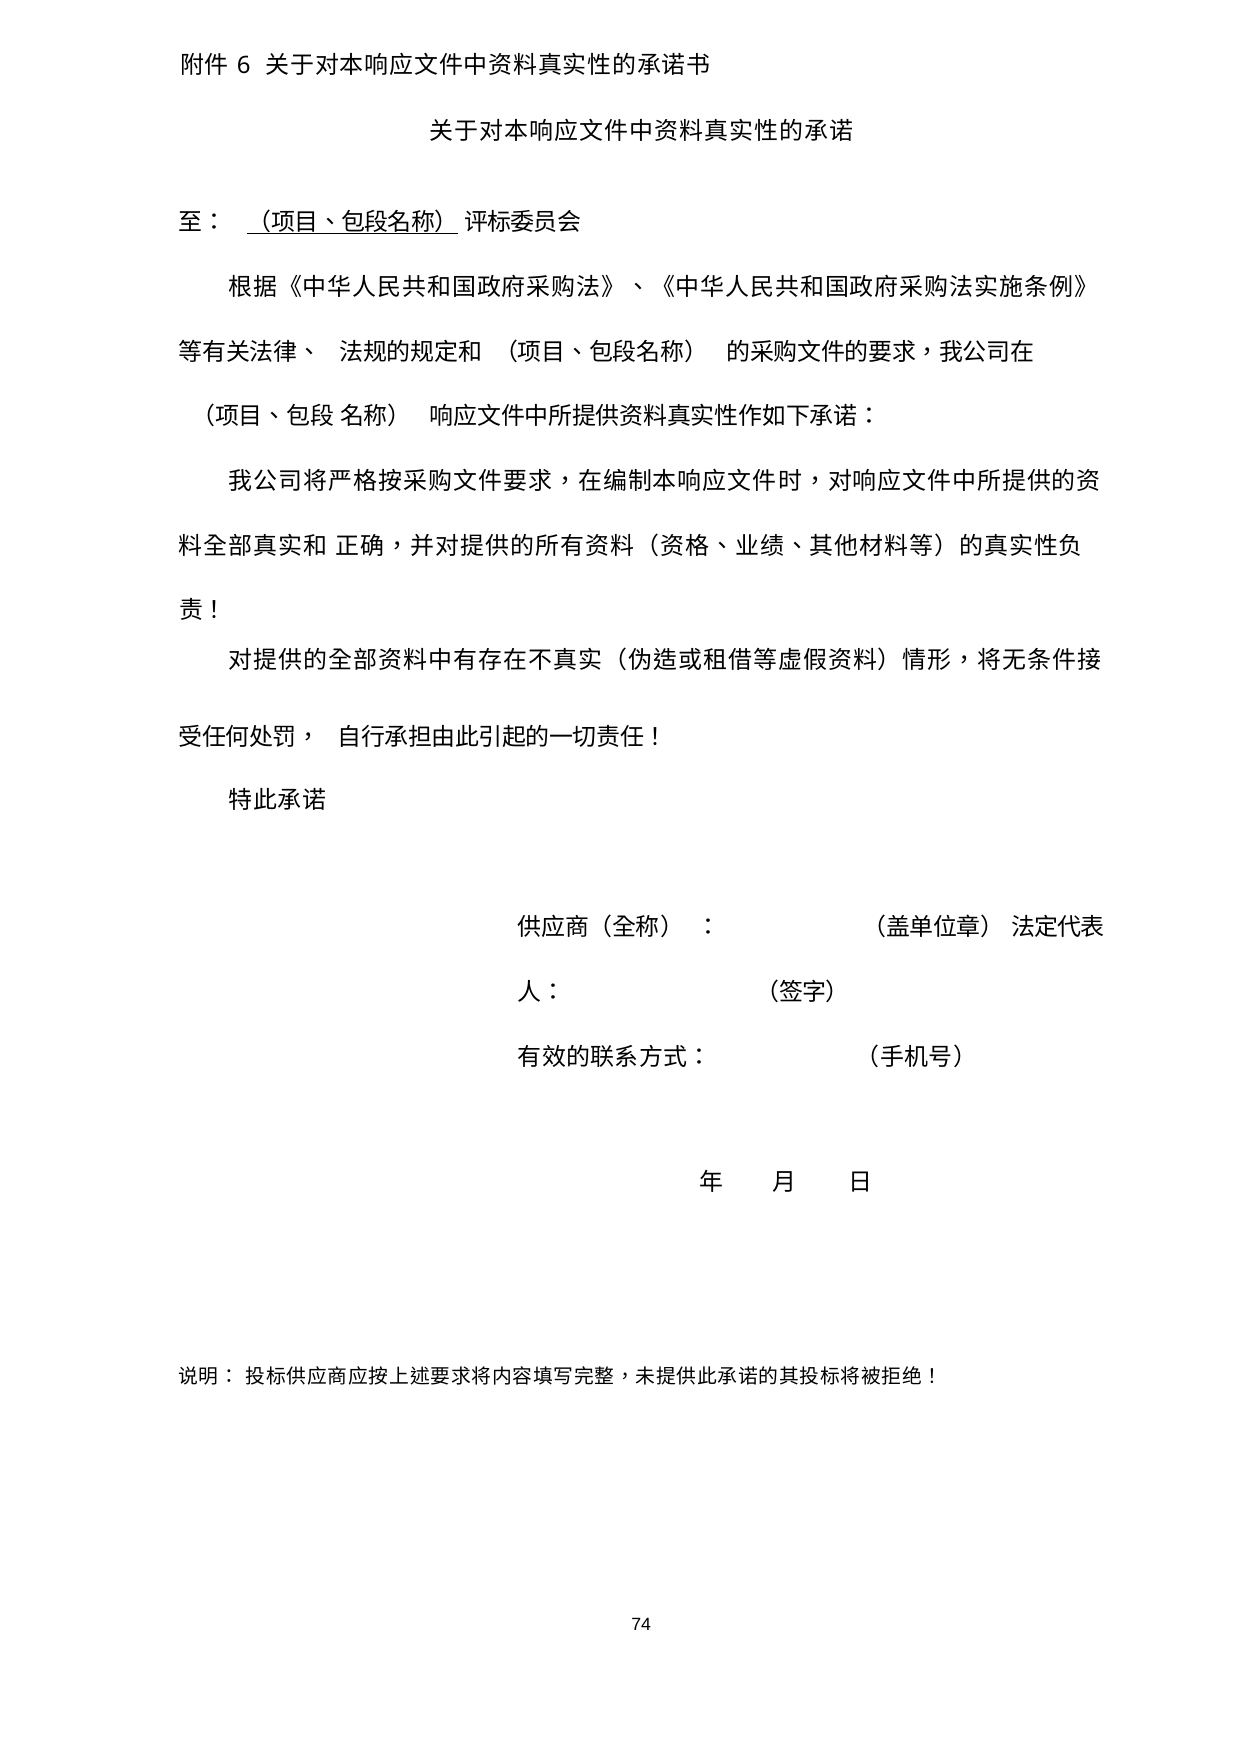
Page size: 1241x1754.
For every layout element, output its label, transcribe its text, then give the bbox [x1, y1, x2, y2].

text 对提供的全部资料中有存在不真实（伪造或租借等虚假资料）情形，将无条件接 [228, 658, 1240, 721]
text 说明： 投标供应商应按上述要求将内容填写完整，未提供此承诺的其投标将被拒绝！ [178, 1363, 1240, 1388]
text 特此承诺 [228, 784, 1240, 815]
text 有效的联系方式： （手机号） [518, 1040, 1240, 1071]
text 我公司将严格按采购文件要求，在编制本响应文件时，对响应文件中所提供的资 料全部真实和 正确，并对提供的所有资料（资格、业绩、其他材料等）的真实性负 [178, 464, 1102, 562]
text 责！ [179, 594, 1240, 625]
text 年 月 日 [699, 1166, 1240, 1197]
text 根据《中华人民共和国政府采购法》、《中华人民共和国政府采购法实施条例》 等有关法律、 法规的规定和 （项目、包段名称） 的采购文件的要求，我公司在 [178, 270, 1101, 367]
text （项目、包段 名称） 响应文件中所提供资料真实性作如下承诺： [177, 400, 1240, 431]
text 受任何处罚， 自行承担由此引起的一切责任！ [178, 721, 1240, 751]
text 关于对本响应文件中资料真实性的承诺 [429, 115, 1240, 146]
text 供应商（全称） ： （盖单位章） 法定代表人： （签字） [518, 910, 1104, 1008]
text 附件 6 关于对本响应文件中资料真实性的承诺书 [180, 49, 1240, 80]
text 至： （项目、包段名称） 评标委员会 [178, 206, 1240, 237]
